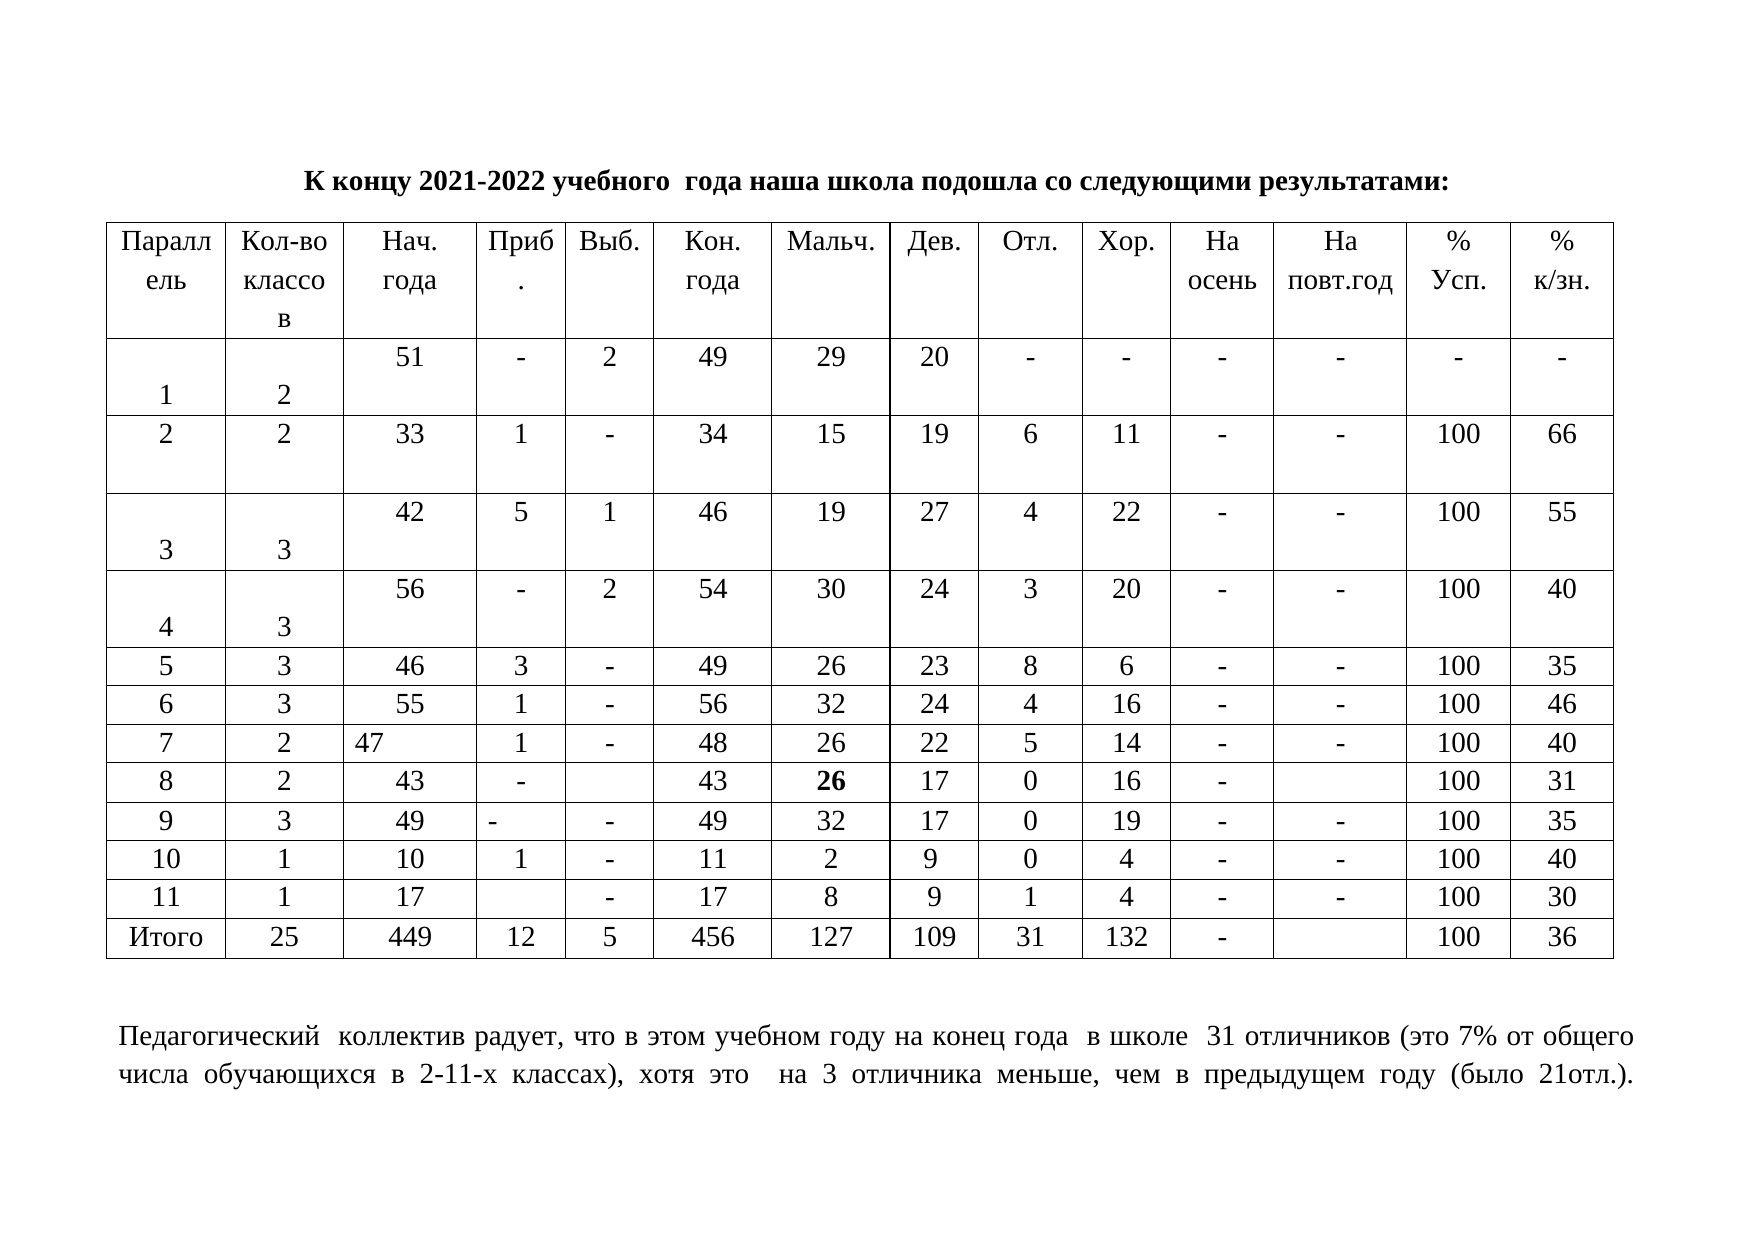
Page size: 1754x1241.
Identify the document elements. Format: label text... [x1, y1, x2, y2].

table_cell - [566, 880, 653, 918]
table_cell 55 [344, 686, 476, 724]
table_cell 1 [477, 416, 565, 493]
table_cell - [1171, 763, 1273, 802]
table_cell 0 [979, 803, 1082, 840]
table_cell 456 [654, 919, 771, 958]
table_cell 11 [1083, 416, 1170, 493]
table_cell 46 [1511, 686, 1613, 724]
table_cell 4 [107, 571, 225, 647]
table_cell 6 [1083, 648, 1170, 685]
table_cell 42 [344, 494, 476, 570]
table_cell 14 [1083, 725, 1170, 762]
table_cell 47 [344, 725, 476, 762]
table_cell - [1171, 571, 1273, 647]
table_cell 9 [107, 803, 225, 840]
table_cell 30 [1511, 880, 1613, 918]
table_cell 3 [226, 648, 343, 685]
table_cell 20 [1083, 571, 1170, 647]
table_cell [566, 763, 653, 802]
table_cell 23 [891, 648, 978, 685]
table_cell 100 [1407, 919, 1510, 958]
table_cell 17 [891, 763, 978, 802]
table_cell 2 [566, 339, 653, 415]
table_cell 8 [979, 648, 1082, 685]
table_cell 26 [772, 648, 889, 685]
table_cell 4 [1083, 880, 1170, 918]
table_cell 12 [477, 919, 565, 958]
table_cell - [1171, 339, 1273, 415]
table_cell 2 [226, 725, 343, 762]
table_cell 43 [654, 763, 771, 802]
table_cell 22 [1083, 494, 1170, 570]
table_cell 31 [979, 919, 1082, 958]
table_cell 54 [654, 571, 771, 647]
table_cell 46 [344, 648, 476, 685]
table_cell 1 [477, 686, 565, 724]
table_cell - [1511, 339, 1613, 415]
table_header Кон. года [654, 223, 771, 338]
table_cell - [1083, 339, 1170, 415]
table_cell 19 [772, 494, 889, 570]
table_cell 24 [891, 686, 978, 724]
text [118, 1018, 1636, 1090]
table_cell 2 [107, 416, 225, 493]
table_cell 32 [772, 803, 889, 840]
table_cell 109 [891, 919, 978, 958]
table_cell 20 [891, 339, 978, 415]
table_cell [1274, 919, 1406, 958]
table_header Кол-во классов [226, 223, 343, 338]
table_cell - [566, 416, 653, 493]
table_header Хор. [1083, 223, 1170, 338]
table_cell 1 [477, 841, 565, 878]
table_cell 100 [1407, 494, 1510, 570]
table_cell [1274, 763, 1406, 802]
table_header Приб. [477, 223, 565, 338]
table_cell 6 [979, 416, 1082, 493]
table_header Выб. [566, 223, 653, 338]
table_cell [477, 880, 565, 918]
table_cell - [566, 725, 653, 762]
table_cell 34 [654, 416, 771, 493]
table_cell 46 [654, 494, 771, 570]
table_cell - [1274, 803, 1406, 840]
table_cell 1 [477, 725, 565, 762]
table_cell 40 [1511, 725, 1613, 762]
table_cell 49 [654, 339, 771, 415]
table_cell 100 [1407, 803, 1510, 840]
table_cell 10 [344, 841, 476, 878]
table_cell 5 [979, 725, 1082, 762]
table_cell - [477, 339, 565, 415]
table_cell 35 [1511, 648, 1613, 685]
table_cell 0 [979, 841, 1082, 878]
table_cell 49 [344, 803, 476, 840]
table_header Дев. [891, 223, 978, 338]
table_cell 19 [891, 416, 978, 493]
table_cell 3 [107, 494, 225, 570]
table_cell - [1274, 648, 1406, 685]
table_cell 17 [344, 880, 476, 918]
table_cell 26 [772, 725, 889, 762]
table_cell - [477, 763, 565, 802]
table_cell - [566, 686, 653, 724]
table_cell 8 [772, 880, 889, 918]
table_cell 8 [107, 763, 225, 802]
table_cell - [477, 571, 565, 647]
table_cell 1 [979, 880, 1082, 918]
table_cell - [979, 339, 1082, 415]
table_cell 30 [772, 571, 889, 647]
table_cell Итого [107, 919, 225, 958]
table_cell 5 [107, 648, 225, 685]
table_cell 127 [772, 919, 889, 958]
table_cell 3 [979, 571, 1082, 647]
table_cell 31 [1511, 763, 1613, 802]
table_cell 1 [226, 880, 343, 918]
table_cell 100 [1407, 880, 1510, 918]
table_cell 51 [344, 339, 476, 415]
table_cell 29 [772, 339, 889, 415]
table_cell 11 [107, 880, 225, 918]
table_cell - [1171, 648, 1273, 685]
table_cell 132 [1083, 919, 1170, 958]
table_cell - [1274, 880, 1406, 918]
table_cell 49 [654, 648, 771, 685]
table_cell 5 [566, 919, 653, 958]
table_cell 100 [1407, 416, 1510, 493]
table_cell 43 [344, 763, 476, 802]
table_cell - [1407, 339, 1510, 415]
table_cell - [566, 648, 653, 685]
table_cell - [1171, 686, 1273, 724]
table_cell 100 [1407, 725, 1510, 762]
table_cell 16 [1083, 686, 1170, 724]
table_cell 56 [344, 571, 476, 647]
table_cell 27 [891, 494, 978, 570]
table_cell 3 [226, 571, 343, 647]
table_cell - [1171, 919, 1273, 958]
table_cell - [1274, 725, 1406, 762]
table_cell 24 [891, 571, 978, 647]
table_cell - [1274, 841, 1406, 878]
table_cell 1 [226, 841, 343, 878]
table_header На повт.год [1274, 223, 1406, 338]
table_cell 4 [1083, 841, 1170, 878]
table_cell 100 [1407, 841, 1510, 878]
table_cell 35 [1511, 803, 1613, 840]
table_cell 26 [772, 763, 889, 802]
table_cell 1 [107, 339, 225, 415]
table_header Отл. [979, 223, 1082, 338]
table_cell 2 [566, 571, 653, 647]
table_cell - [566, 803, 653, 840]
table_cell 2 [226, 416, 343, 493]
table_cell - [1171, 725, 1273, 762]
table_cell 3 [226, 803, 343, 840]
table_cell 40 [1511, 571, 1613, 647]
table_cell 100 [1407, 686, 1510, 724]
table_cell 3 [226, 494, 343, 570]
table_header Параллель [107, 223, 225, 338]
table_cell 3 [477, 648, 565, 685]
table_cell 1 [566, 494, 653, 570]
table_cell 16 [1083, 763, 1170, 802]
table_cell - [1171, 803, 1273, 840]
table_header Мальч. [772, 223, 889, 338]
table_cell 5 [477, 494, 565, 570]
table_header На осень [1171, 223, 1273, 338]
table_cell 2 [226, 763, 343, 802]
table_cell 2 [226, 339, 343, 415]
table_cell 7 [107, 725, 225, 762]
table_cell 3 [226, 686, 343, 724]
table_cell 100 [1407, 648, 1510, 685]
table_cell 11 [654, 841, 771, 878]
table_cell 0 [979, 763, 1082, 802]
table_cell 17 [654, 880, 771, 918]
table_cell 19 [1083, 803, 1170, 840]
table_cell - [1274, 571, 1406, 647]
table_cell - [1171, 416, 1273, 493]
table_cell 100 [1407, 763, 1510, 802]
table_cell 15 [772, 416, 889, 493]
table_cell - [477, 803, 565, 840]
table_cell 4 [979, 494, 1082, 570]
table_cell 100 [1407, 571, 1510, 647]
table_cell 49 [654, 803, 771, 840]
table_cell - [1274, 494, 1406, 570]
table_cell 9 [891, 880, 978, 918]
table_cell - [1171, 841, 1273, 878]
table_cell 36 [1511, 919, 1613, 958]
table_header Нач. года [344, 223, 476, 338]
table_cell 4 [979, 686, 1082, 724]
table_cell - [566, 841, 653, 878]
table_cell 22 [891, 725, 978, 762]
text К концу 2021-2022 учебного года наша школа подошла со следующими результатами: [118, 163, 1636, 196]
table_cell 17 [891, 803, 978, 840]
table_cell 9 [891, 841, 978, 878]
table_cell - [1171, 880, 1273, 918]
table_cell 449 [344, 919, 476, 958]
table_cell 32 [772, 686, 889, 724]
table_cell 6 [107, 686, 225, 724]
table_cell 33 [344, 416, 476, 493]
table_cell - [1274, 416, 1406, 493]
table_cell - [1171, 494, 1273, 570]
table_cell - [1274, 686, 1406, 724]
table_cell 40 [1511, 841, 1613, 878]
table_cell 56 [654, 686, 771, 724]
table_cell 48 [654, 725, 771, 762]
table_cell 55 [1511, 494, 1613, 570]
table_header % Усп. [1407, 223, 1510, 338]
table_cell - [1274, 339, 1406, 415]
table_cell 25 [226, 919, 343, 958]
table_cell 2 [772, 841, 889, 878]
table_cell 10 [107, 841, 225, 878]
table_cell 66 [1511, 416, 1613, 493]
table_header % к/зн. [1511, 223, 1613, 338]
